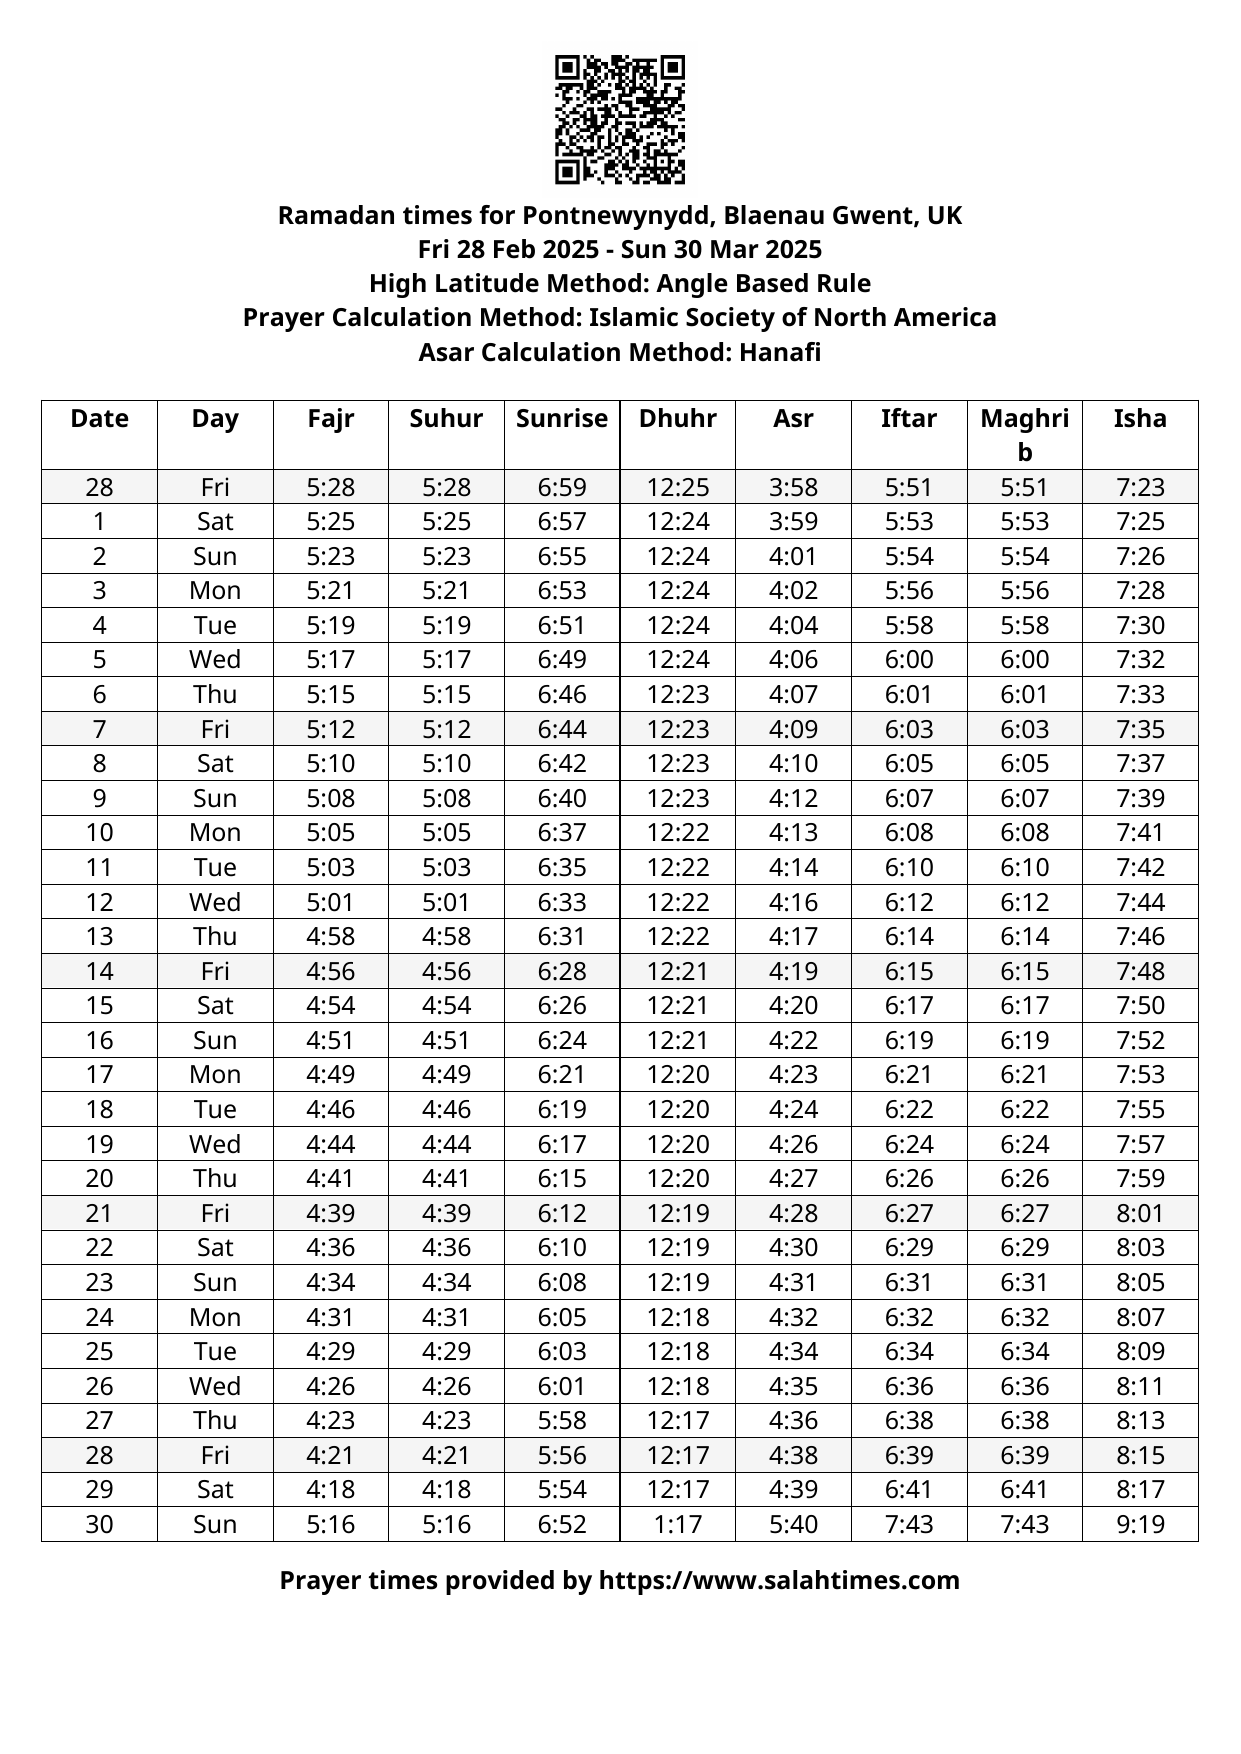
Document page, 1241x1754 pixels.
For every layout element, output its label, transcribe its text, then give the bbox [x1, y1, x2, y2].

table_cell 4:20 [736, 989, 851, 1022]
table_cell 4:56 [274, 954, 388, 987]
table_cell 12 [42, 885, 157, 918]
table_cell 29 [42, 1473, 157, 1506]
table_cell 5:17 [274, 643, 388, 676]
table_cell 6:08 [852, 816, 967, 849]
table_cell 22 [42, 1231, 157, 1264]
table_cell 13 [42, 919, 157, 953]
table_cell 5:21 [389, 574, 504, 607]
table_cell 7:28 [1083, 574, 1198, 607]
table_cell 8:17 [1083, 1473, 1198, 1506]
table_cell 5:53 [852, 504, 967, 538]
table_cell 4:12 [736, 781, 851, 814]
table_cell 24 [42, 1300, 157, 1333]
table_cell 7:44 [1083, 885, 1198, 918]
table_cell 7:50 [1083, 989, 1198, 1022]
table_cell 5:08 [389, 781, 504, 814]
table_cell 20 [42, 1161, 157, 1195]
table_cell 7:59 [1083, 1161, 1198, 1195]
table_cell 4:34 [736, 1334, 851, 1368]
table_cell Fri [158, 712, 273, 745]
table_cell 4:13 [736, 816, 851, 849]
table_cell 12:21 [621, 954, 735, 987]
table_cell 6:26 [968, 1161, 1082, 1195]
table_cell 12:18 [621, 1369, 735, 1402]
table_cell 6:28 [505, 954, 619, 987]
table_cell 4:54 [389, 989, 504, 1022]
table_cell Sun [158, 539, 273, 572]
table_cell Wed [158, 885, 273, 918]
table_header Dhuhr [621, 401, 735, 469]
table_cell 6:26 [505, 989, 619, 1022]
table_cell 6:55 [505, 539, 619, 572]
table_cell 7:37 [1083, 746, 1198, 780]
table_cell 12:22 [621, 885, 735, 918]
table_cell 5:40 [736, 1507, 851, 1541]
table_cell Thu [158, 1404, 273, 1437]
table_cell 12:20 [621, 1127, 735, 1160]
table_cell 5:16 [389, 1507, 504, 1541]
table_cell 7:57 [1083, 1127, 1198, 1160]
table_cell 4:31 [274, 1300, 388, 1333]
table_cell 6:12 [968, 885, 1082, 918]
table_cell 6:27 [968, 1196, 1082, 1229]
table_cell 6:05 [852, 746, 967, 780]
table_cell 5:16 [274, 1507, 388, 1541]
table_cell 6:53 [505, 574, 619, 607]
table_cell 4:30 [736, 1231, 851, 1264]
table_cell Sat [158, 746, 273, 780]
picture [542, 41, 699, 198]
table_header Date [42, 401, 157, 469]
text Ramadan times for Pontnewynydd, Blaenau Gwent, UK [42, 198, 1198, 232]
table_cell Wed [158, 1127, 273, 1160]
table_cell 6:36 [852, 1369, 967, 1402]
table_cell 6:15 [968, 954, 1082, 987]
table_cell 7:52 [1083, 1023, 1198, 1057]
table_cell 8:03 [1083, 1231, 1198, 1264]
table_cell 6:00 [852, 643, 967, 676]
table_cell 12:23 [621, 677, 735, 711]
table_cell 6:49 [505, 643, 619, 676]
text Prayer Calculation Method: Islamic Society of North America [42, 300, 1198, 334]
table_cell 4:35 [736, 1369, 851, 1402]
table_cell 5:19 [274, 608, 388, 642]
table_cell 4:54 [274, 989, 388, 1022]
table_cell Sat [158, 1231, 273, 1264]
table_cell 12:19 [621, 1265, 735, 1299]
table_cell 4:26 [274, 1369, 388, 1402]
table_cell 6:08 [505, 1265, 619, 1299]
table_cell 4:17 [736, 919, 851, 953]
table_cell 4:02 [736, 574, 851, 607]
table_cell 4:23 [389, 1404, 504, 1437]
table_cell 4:36 [274, 1231, 388, 1264]
text Asar Calculation Method: Hanafi [42, 334, 1198, 368]
table_cell 27 [42, 1404, 157, 1437]
table_cell 5:28 [389, 470, 504, 503]
table_cell 4:44 [389, 1127, 504, 1160]
table_cell 6:26 [852, 1161, 967, 1195]
table_cell 12:17 [621, 1438, 735, 1472]
table_cell 18 [42, 1092, 157, 1126]
table_cell 5:54 [852, 539, 967, 572]
table_cell 6:19 [852, 1023, 967, 1057]
table_cell 1 [42, 504, 157, 538]
table_cell 6:32 [852, 1300, 967, 1333]
table_header Maghrib [968, 401, 1082, 469]
table_cell 5:01 [389, 885, 504, 918]
text Fri 28 Feb 2025 - Sun 30 Mar 2025 [42, 232, 1198, 266]
table_cell 8:05 [1083, 1265, 1198, 1299]
table_cell 4:14 [736, 850, 851, 884]
table_cell 7:43 [852, 1507, 967, 1541]
table_cell 21 [42, 1196, 157, 1229]
table_cell 19 [42, 1127, 157, 1160]
table_cell 12:17 [621, 1473, 735, 1506]
table_cell 12:23 [621, 781, 735, 814]
table_cell 6:39 [852, 1438, 967, 1472]
table_cell 6:12 [852, 885, 967, 918]
table_cell Mon [158, 1058, 273, 1091]
table_cell 7:23 [1083, 470, 1198, 503]
table_cell 12:20 [621, 1092, 735, 1126]
table_cell 12:22 [621, 919, 735, 953]
table_cell 12:25 [621, 470, 735, 503]
table_cell 6:51 [505, 608, 619, 642]
table_cell 4:41 [274, 1161, 388, 1195]
table_cell Tue [158, 608, 273, 642]
table_cell 6:24 [852, 1127, 967, 1160]
table_cell 7 [42, 712, 157, 745]
table_cell 5:10 [389, 746, 504, 780]
table_cell 28 [42, 1438, 157, 1472]
table_cell Mon [158, 1300, 273, 1333]
table_cell Sat [158, 504, 273, 538]
table_cell 6:07 [968, 781, 1082, 814]
table_cell 6:59 [505, 470, 619, 503]
table_cell 5:28 [274, 470, 388, 503]
table_header Fajr [274, 401, 388, 469]
table_cell 6:36 [968, 1369, 1082, 1402]
table_cell 7:46 [1083, 919, 1198, 953]
table_cell 5:15 [274, 677, 388, 711]
table_header Isha [1083, 401, 1198, 469]
table_cell 4:36 [389, 1231, 504, 1264]
table_cell 4:44 [274, 1127, 388, 1160]
table_cell 6:15 [852, 954, 967, 987]
table_cell 6:42 [505, 746, 619, 780]
table_cell 4:51 [389, 1023, 504, 1057]
table_cell 6:29 [968, 1231, 1082, 1264]
table_cell 4:32 [736, 1300, 851, 1333]
table_cell 6:34 [968, 1334, 1082, 1368]
table_cell 12:24 [621, 504, 735, 538]
table_cell 6:03 [852, 712, 967, 745]
table_cell 6:05 [505, 1300, 619, 1333]
table_header Sunrise [505, 401, 619, 469]
table_header Day [158, 401, 273, 469]
table_cell 12:24 [621, 643, 735, 676]
table_cell 6:39 [968, 1438, 1082, 1472]
table_cell 5:19 [389, 608, 504, 642]
table_cell 7:39 [1083, 781, 1198, 814]
table_cell 8:13 [1083, 1404, 1198, 1437]
table_cell 5:10 [274, 746, 388, 780]
table_cell 6:05 [968, 746, 1082, 780]
table_cell 5:51 [852, 470, 967, 503]
table_cell 6:10 [505, 1231, 619, 1264]
table_cell 3 [42, 574, 157, 607]
table_cell Sun [158, 781, 273, 814]
table_cell 7:53 [1083, 1058, 1198, 1091]
table_cell 4:26 [736, 1127, 851, 1160]
table_cell 5:56 [968, 574, 1082, 607]
table_cell 17 [42, 1058, 157, 1091]
table_cell 7:33 [1083, 677, 1198, 711]
table_cell 4:41 [389, 1161, 504, 1195]
table_cell 5:05 [274, 816, 388, 849]
table_cell 12:20 [621, 1161, 735, 1195]
table_cell 6:27 [852, 1196, 967, 1229]
table_cell 8:01 [1083, 1196, 1198, 1229]
table_cell 4:21 [389, 1438, 504, 1472]
table_cell 6:34 [852, 1334, 967, 1368]
table_cell 8:11 [1083, 1369, 1198, 1402]
table_cell 6:40 [505, 781, 619, 814]
table_cell 5:25 [389, 504, 504, 538]
table_cell 6:31 [852, 1265, 967, 1299]
table_cell 6:35 [505, 850, 619, 884]
table_cell 5:03 [389, 850, 504, 884]
table_cell 7:41 [1083, 816, 1198, 849]
table_cell 5:12 [274, 712, 388, 745]
table_cell 6:24 [968, 1127, 1082, 1160]
table_cell 6:41 [968, 1473, 1082, 1506]
table_cell 5:15 [389, 677, 504, 711]
table_cell 6:19 [505, 1092, 619, 1126]
table_cell 6:10 [968, 850, 1082, 884]
table_cell 12:21 [621, 1023, 735, 1057]
table_cell 6:38 [968, 1404, 1082, 1437]
table_cell 6:07 [852, 781, 967, 814]
table_cell 4:10 [736, 746, 851, 780]
table_cell 5:56 [505, 1438, 619, 1472]
table_header Suhur [389, 401, 504, 469]
table_cell 5:08 [274, 781, 388, 814]
table_cell 7:35 [1083, 712, 1198, 745]
table_cell 12:24 [621, 539, 735, 572]
table_cell 4:46 [274, 1092, 388, 1126]
table_cell 4:58 [274, 919, 388, 953]
table_cell 4:38 [736, 1438, 851, 1472]
table_cell 5:51 [968, 470, 1082, 503]
table_header Asr [736, 401, 851, 469]
table_cell 5:58 [505, 1404, 619, 1437]
table_cell 6:38 [852, 1404, 967, 1437]
table_cell 6:01 [968, 677, 1082, 711]
table_cell 7:30 [1083, 608, 1198, 642]
table_cell 6:10 [852, 850, 967, 884]
table_cell 4:49 [274, 1058, 388, 1091]
table_cell 5 [42, 643, 157, 676]
table_cell 4:34 [389, 1265, 504, 1299]
table_cell 5:23 [274, 539, 388, 572]
table_cell 4:04 [736, 608, 851, 642]
table_cell 12:24 [621, 608, 735, 642]
table_cell 4:34 [274, 1265, 388, 1299]
table_cell 6:01 [505, 1369, 619, 1402]
table_cell 6:46 [505, 677, 619, 711]
table_cell 6 [42, 677, 157, 711]
table_cell 7:43 [968, 1507, 1082, 1541]
table_cell 12:18 [621, 1300, 735, 1333]
table_cell 5:25 [274, 504, 388, 538]
table_cell 6:57 [505, 504, 619, 538]
table_cell 6:22 [968, 1092, 1082, 1126]
table_cell 28 [42, 470, 157, 503]
table_cell 6:03 [968, 712, 1082, 745]
table_cell 4:49 [389, 1058, 504, 1091]
table_cell 6:01 [852, 677, 967, 711]
table_cell Fri [158, 1196, 273, 1229]
table_cell 6:17 [505, 1127, 619, 1160]
table_cell 16 [42, 1023, 157, 1057]
table_cell Sat [158, 1473, 273, 1506]
table_cell Mon [158, 816, 273, 849]
table_cell 8:07 [1083, 1300, 1198, 1333]
table_cell 6:17 [852, 989, 967, 1022]
table_cell Thu [158, 919, 273, 953]
table_cell 3:59 [736, 504, 851, 538]
table_cell 4:29 [389, 1334, 504, 1368]
table_cell 4:19 [736, 954, 851, 987]
table_cell Mon [158, 574, 273, 607]
table_cell 4:36 [736, 1404, 851, 1437]
table_cell 4:09 [736, 712, 851, 745]
table_cell 5:01 [274, 885, 388, 918]
table_cell 6:21 [852, 1058, 967, 1091]
table_cell 3:58 [736, 470, 851, 503]
table_cell 12:19 [621, 1231, 735, 1264]
table_cell 6:44 [505, 712, 619, 745]
table_cell 4:18 [274, 1473, 388, 1506]
table_cell Fri [158, 1438, 273, 1472]
table_cell 5:23 [389, 539, 504, 572]
table_cell 4:07 [736, 677, 851, 711]
table_cell 6:31 [505, 919, 619, 953]
table_cell 9 [42, 781, 157, 814]
table_cell 4:29 [274, 1334, 388, 1368]
table_cell 6:21 [968, 1058, 1082, 1091]
table_cell 4:58 [389, 919, 504, 953]
table_cell 11 [42, 850, 157, 884]
table_cell 4:22 [736, 1023, 851, 1057]
table_cell 7:32 [1083, 643, 1198, 676]
table_cell 4:18 [389, 1473, 504, 1506]
table_cell 4:28 [736, 1196, 851, 1229]
table_cell Fri [158, 470, 273, 503]
table_cell 30 [42, 1507, 157, 1541]
table_cell 6:52 [505, 1507, 619, 1541]
table_cell 14 [42, 954, 157, 987]
table_cell 8:15 [1083, 1438, 1198, 1472]
table_cell 7:55 [1083, 1092, 1198, 1126]
table_cell 7:25 [1083, 504, 1198, 538]
table_cell 6:19 [968, 1023, 1082, 1057]
table_cell 2 [42, 539, 157, 572]
table_cell Thu [158, 1161, 273, 1195]
text High Latitude Method: Angle Based Rule [42, 266, 1198, 300]
table_cell 12:23 [621, 746, 735, 780]
table_cell 5:03 [274, 850, 388, 884]
table_cell 6:14 [968, 919, 1082, 953]
table_cell Tue [158, 1092, 273, 1126]
table_cell 6:12 [505, 1196, 619, 1229]
table_cell Wed [158, 643, 273, 676]
table_cell 6:17 [968, 989, 1082, 1022]
text Prayer times provided by https://www.salahtimes.com [42, 1563, 1198, 1597]
table_cell 6:31 [968, 1265, 1082, 1299]
table_cell 1:17 [621, 1507, 735, 1541]
table_cell Tue [158, 1334, 273, 1368]
table_cell 12:21 [621, 989, 735, 1022]
table_cell Fri [158, 954, 273, 987]
table_cell 15 [42, 989, 157, 1022]
table_cell 6:29 [852, 1231, 967, 1264]
table_cell 12:23 [621, 712, 735, 745]
table_cell 7:26 [1083, 539, 1198, 572]
table_cell 4:26 [389, 1369, 504, 1402]
table_cell 6:15 [505, 1161, 619, 1195]
table_cell 6:37 [505, 816, 619, 849]
table_cell 4:06 [736, 643, 851, 676]
table_cell Sun [158, 1023, 273, 1057]
table_cell 4:39 [274, 1196, 388, 1229]
table_cell 4:23 [274, 1404, 388, 1437]
table_cell 5:58 [968, 608, 1082, 642]
table_cell Sun [158, 1507, 273, 1541]
table_cell 23 [42, 1265, 157, 1299]
table_cell 12:17 [621, 1404, 735, 1437]
table_cell 7:42 [1083, 850, 1198, 884]
table_cell 5:54 [505, 1473, 619, 1506]
table_cell 4:39 [736, 1473, 851, 1506]
table_cell 6:00 [968, 643, 1082, 676]
table_cell 4:24 [736, 1092, 851, 1126]
table_cell 25 [42, 1334, 157, 1368]
table_cell Wed [158, 1369, 273, 1402]
table_cell 12:18 [621, 1334, 735, 1368]
table_cell 4:39 [389, 1196, 504, 1229]
table_cell Sat [158, 989, 273, 1022]
table_cell 5:58 [852, 608, 967, 642]
table_cell 5:17 [389, 643, 504, 676]
table_cell 5:05 [389, 816, 504, 849]
table_cell 6:08 [968, 816, 1082, 849]
table_cell 4 [42, 608, 157, 642]
table_cell 4:31 [736, 1265, 851, 1299]
table_cell 4:46 [389, 1092, 504, 1126]
table_cell 4:21 [274, 1438, 388, 1472]
table_cell Thu [158, 677, 273, 711]
table_cell 4:27 [736, 1161, 851, 1195]
table_cell 6:32 [968, 1300, 1082, 1333]
table_cell Tue [158, 850, 273, 884]
table_cell 5:54 [968, 539, 1082, 572]
table_cell 5:53 [968, 504, 1082, 538]
table_cell 12:24 [621, 574, 735, 607]
table_cell 4:56 [389, 954, 504, 987]
table_cell 4:23 [736, 1058, 851, 1091]
table_cell 12:20 [621, 1058, 735, 1091]
table_cell 10 [42, 816, 157, 849]
table_cell 6:22 [852, 1092, 967, 1126]
table_cell 9:19 [1083, 1507, 1198, 1541]
table_cell 4:51 [274, 1023, 388, 1057]
table_cell 4:16 [736, 885, 851, 918]
table_cell Sun [158, 1265, 273, 1299]
table_cell 6:03 [505, 1334, 619, 1368]
table_cell 26 [42, 1369, 157, 1402]
table_cell 4:31 [389, 1300, 504, 1333]
table_header Iftar [852, 401, 967, 469]
table_cell 7:48 [1083, 954, 1198, 987]
table_cell 6:41 [852, 1473, 967, 1506]
table_cell 12:22 [621, 850, 735, 884]
table_cell 5:56 [852, 574, 967, 607]
table_cell 6:14 [852, 919, 967, 953]
table_cell 5:12 [389, 712, 504, 745]
table_cell 8 [42, 746, 157, 780]
table_cell 12:22 [621, 816, 735, 849]
table_cell 5:21 [274, 574, 388, 607]
table_cell 4:01 [736, 539, 851, 572]
table_cell 6:33 [505, 885, 619, 918]
table_cell 12:19 [621, 1196, 735, 1229]
table_cell 6:24 [505, 1023, 619, 1057]
table_cell 8:09 [1083, 1334, 1198, 1368]
table_cell 6:21 [505, 1058, 619, 1091]
